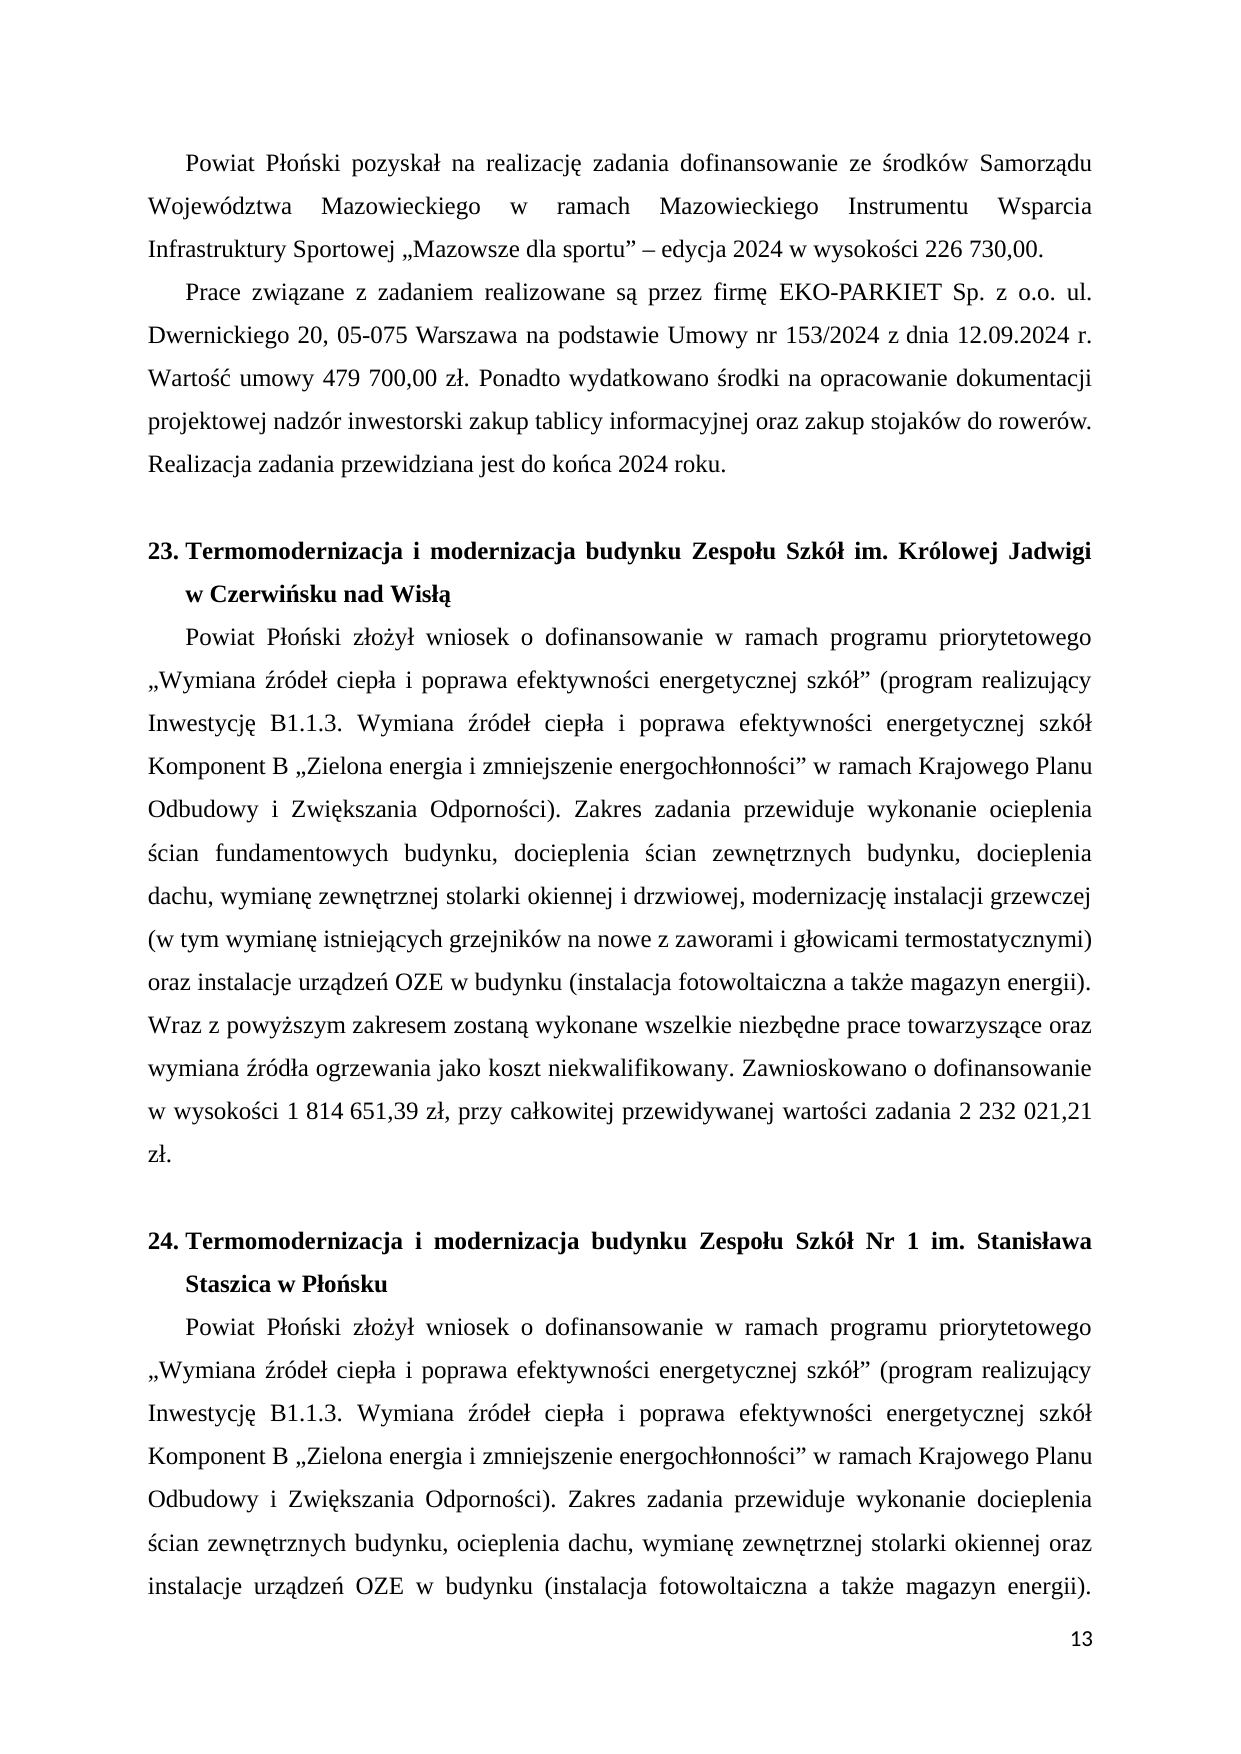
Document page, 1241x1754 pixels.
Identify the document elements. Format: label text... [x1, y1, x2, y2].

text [148, 1312, 1093, 1599]
list Termomodernizacja i modernizacja budynku Zespołu Szkół Nr 1 im. Stanisława Staszica w Płońsku [148, 1226, 1093, 1298]
text Powiat Płoński złożył wniosek o dofinansowanie w ramach programu priorytetowego „Wymiana źródeł ciepła i poprawa efektywności energetycznej szkół” (program realizujący Inwestycję B1.1.3. Wymiana źródeł ciepła i poprawa efektywności energetycznej szkół Komponent B „Zielona energia i zmniejszenie energochłonności” w ramach Krajowego Planu Odbudowy i Zwiększania Odporności). Zakres zadania przewiduje wykonanie ocieplenia ścian fundamentowych budynku, docieplenia ścian zewnętrznych budynku, docieplenia dachu, wymianę zewnętrznej stolarki okiennej i drzwiowej, modernizację instalacji grzewczej (w tym wymianę istniejących grzejników na nowe z zaworami i głowicami termostatycznymi) oraz instalacje urządzeń OZE w budynku (instalacja fotowoltaiczna a także magazyn energii). Wraz z powyższym zakresem zostaną wykonane wszelkie niezbędne prace towarzyszące oraz wymiana źródła ogrzewania jako koszt niekwalifikowany. Zawnioskowano o dofinansowanie w wysokości 1 814 651,39 zł, przy całkowitej przewidywanej wartości zadania 2 232 021,21 zł. [148, 622, 1093, 1168]
text Prace związane z zadaniem realizowane są przez firmę EKO-PARKIET Sp. z o.o. ul. Dwernickiego 20, 05-075 Warszawa na podstawie Umowy nr 153/2024 z dnia 12.09.2024 r. Wartość umowy 479 700,00 zł. Ponadto wydatkowano środki na opracowanie dokumentacji projektowej nadzór inwestorski zakup tablicy informacyjnej oraz zakup stojaków do rowerów. Realizacja zadania przewidziana jest do końca 2024 roku. [148, 277, 1093, 478]
text Powiat Płoński pozyskał na realizację zadania dofinansowanie ze środków Samorządu Województwa Mazowieckiego w ramach Mazowieckiego Instrumentu Wsparcia Infrastruktury Sportowej „Mazowsze dla sportu” – edycja 2024 w wysokości 226 730,00. [148, 148, 1093, 263]
list Termomodernizacja i modernizacja budynku Zespołu Szkół im. Królowej Jadwigi w Czerwińsku nad Wisłą [148, 536, 1093, 608]
